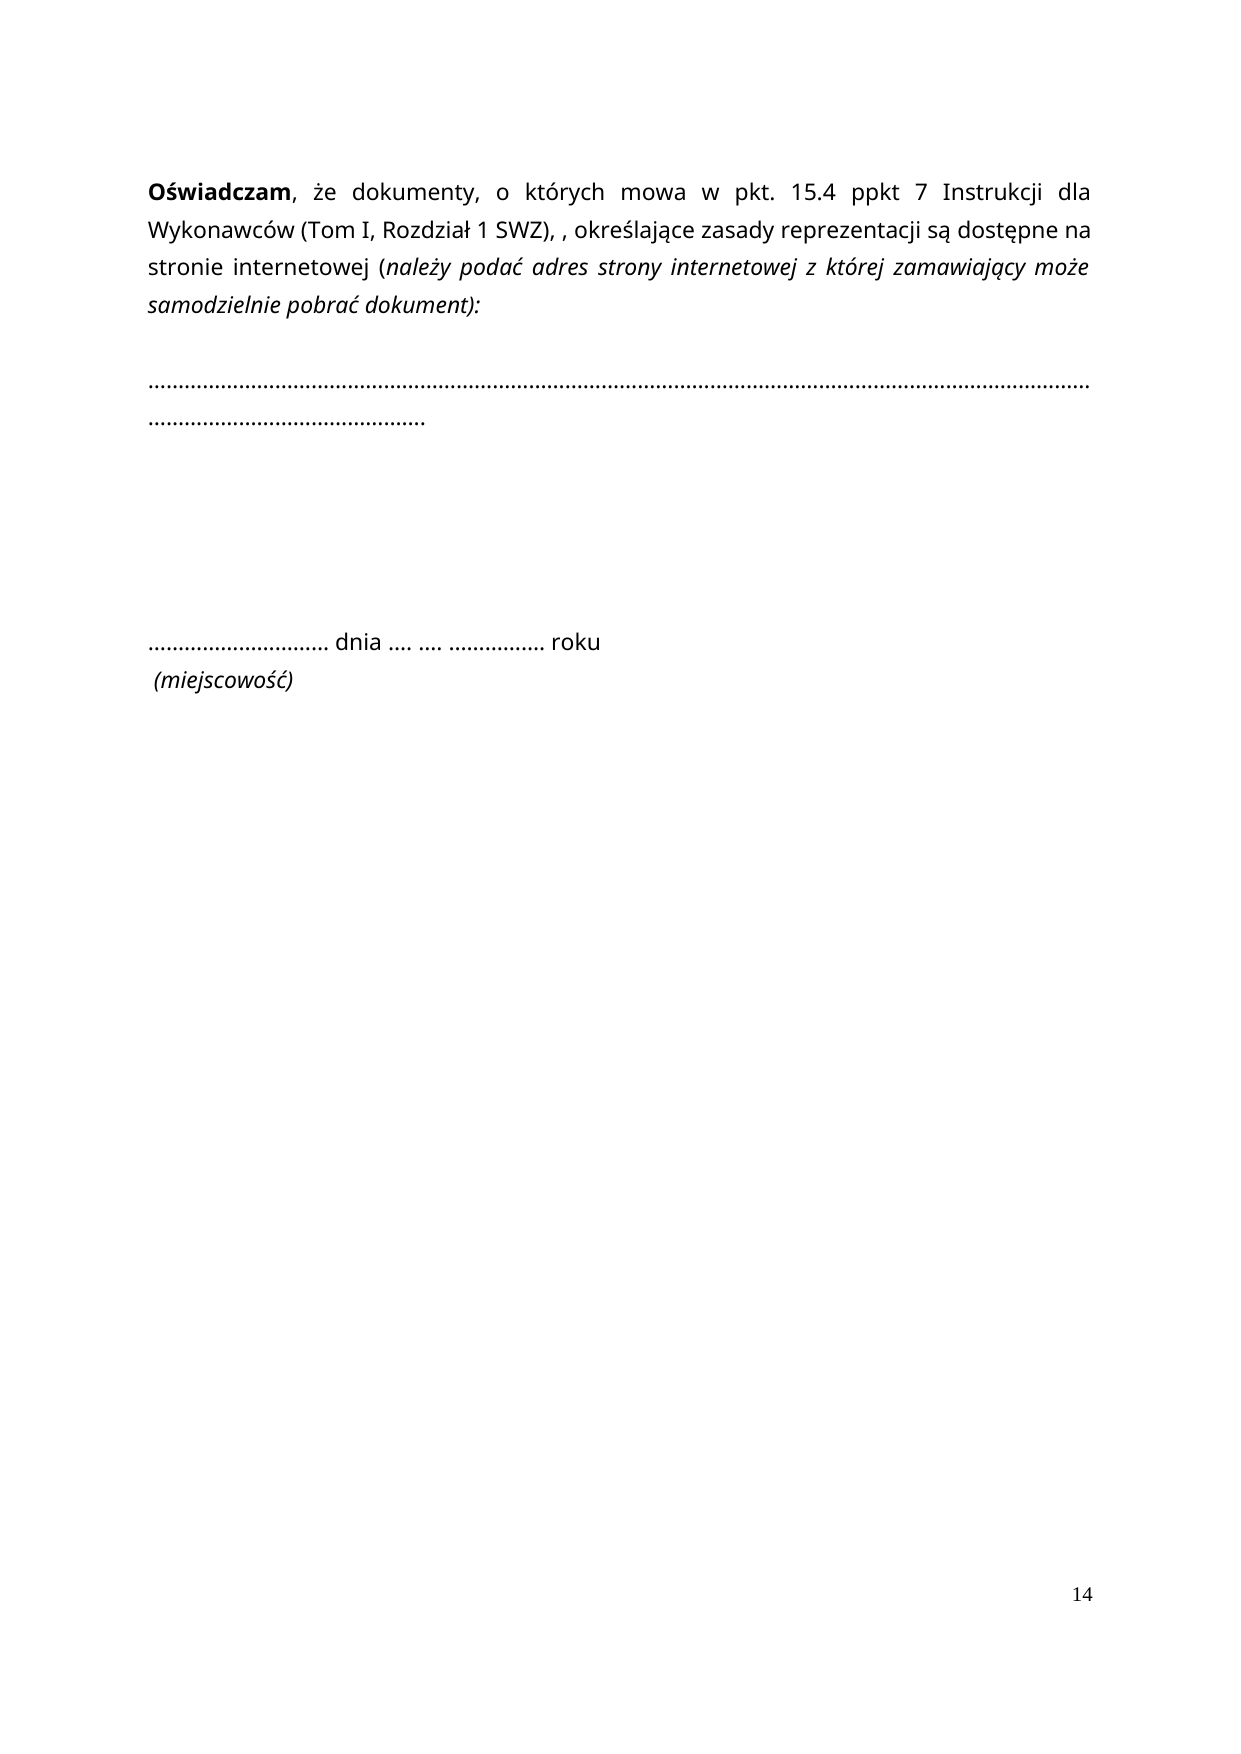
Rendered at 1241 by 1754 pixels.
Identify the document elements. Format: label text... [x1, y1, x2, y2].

text …………………………………………………………………………………………………………………………………………………………………………………. [148, 364, 1092, 433]
text (miejscowość) [148, 664, 1092, 695]
text Oświadczam, że dokumenty, o których mowa w pkt. 15.4 ppkt 7 Instrukcji dla Wykonawców (Tom I, Rozdział 1 SWZ), , określające zasady reprezentacji są dostępne na stronie internetowej (należy podać adres strony internetowej z której zamawiający może samodzielnie pobrać dokument): [148, 176, 1092, 320]
text ………………………… dnia …. …. ……………. roku [148, 626, 1144, 658]
